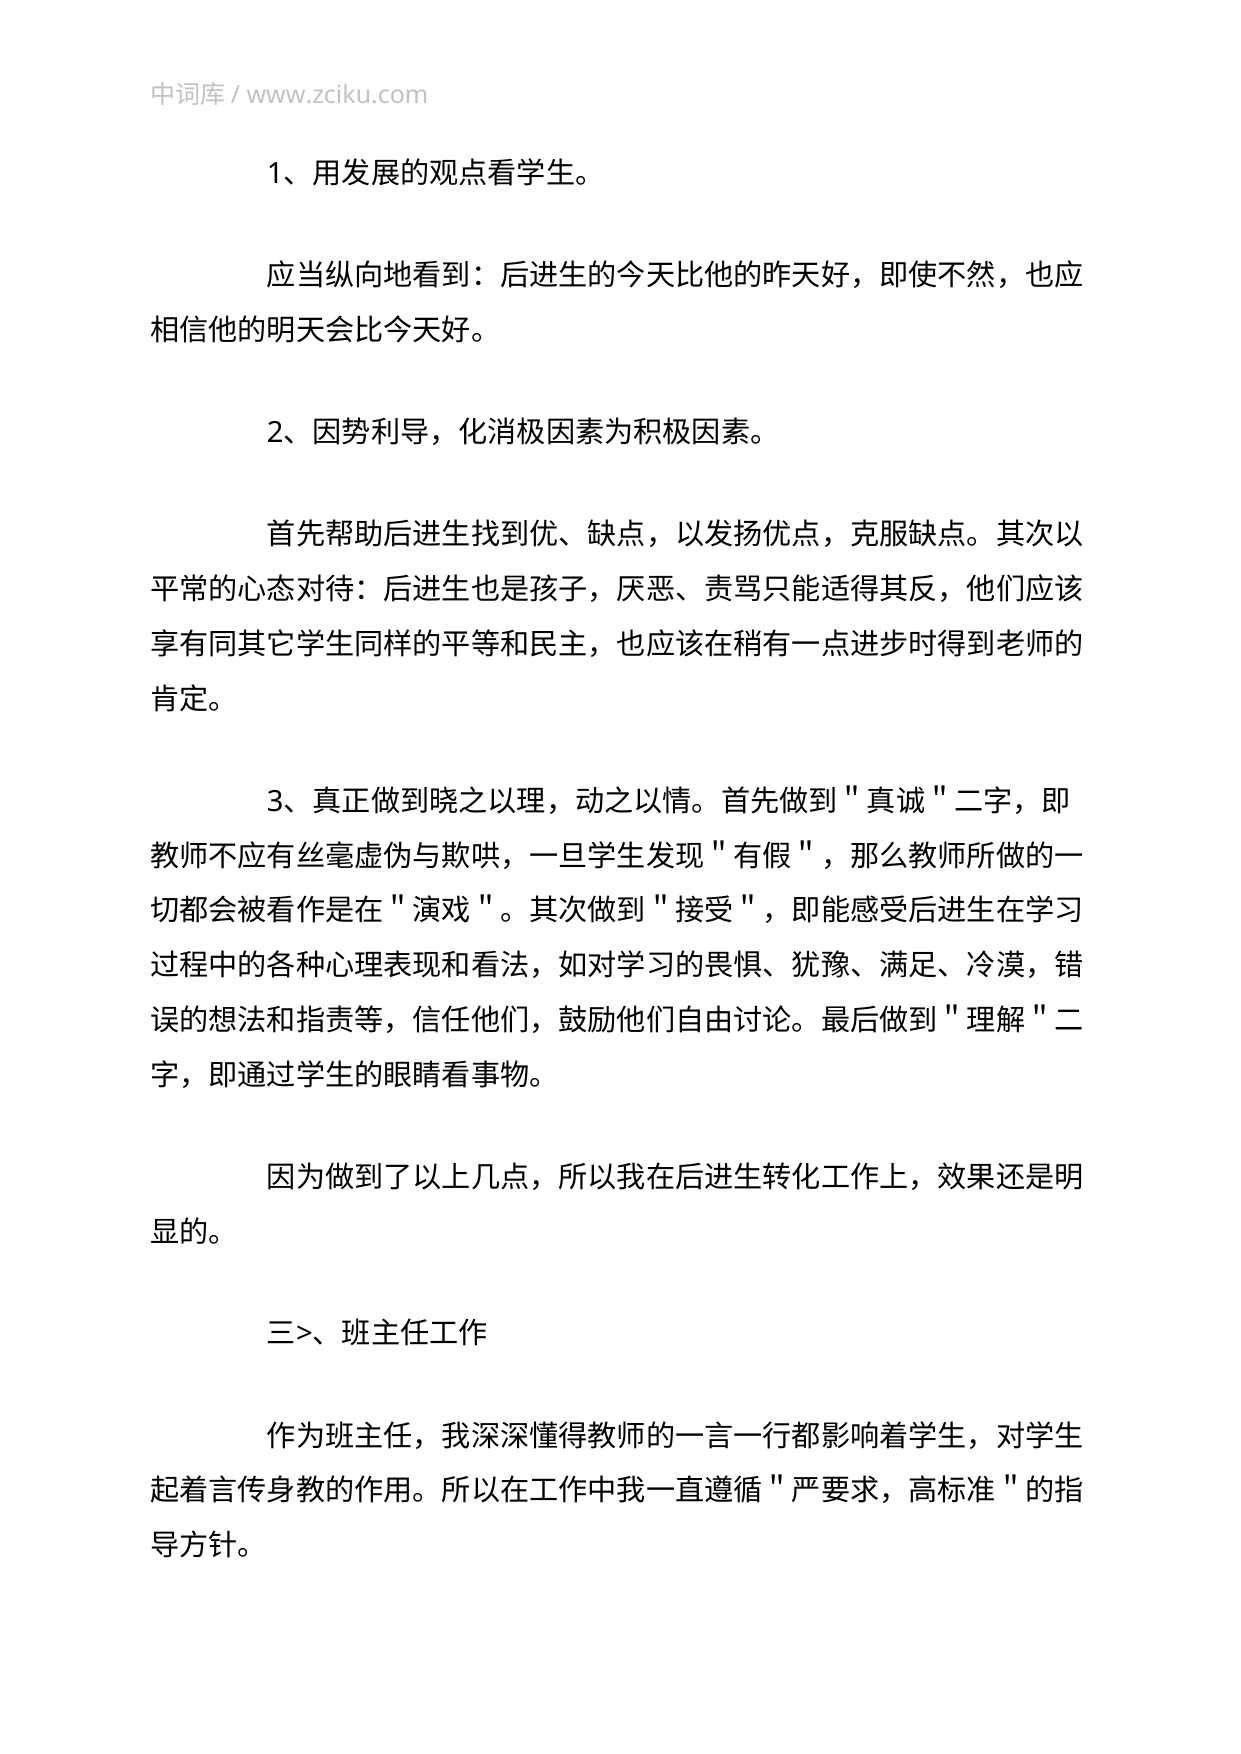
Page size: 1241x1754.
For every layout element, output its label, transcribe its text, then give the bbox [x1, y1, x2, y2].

text 2、因势利导，化消极因素为积极因素。 [150, 409, 1090, 451]
text 作为班主任，我深深懂得教师的一言一行都影响着学生，对学生起着言传身教的作用。所以在工作中我一直遵循＂严要求，高标准＂的指导方针。 [150, 1412, 1090, 1564]
text 应当纵向地看到：后进生的今天比他的昨天好，即使不然，也应相信他的明天会比今天好。 [150, 252, 1090, 349]
text 三>、班主任工作 [150, 1310, 1090, 1352]
text 首先帮助后进生找到优、缺点，以发扬优点，克服缺点。其次以平常的心态对待：后进生也是孩子，厌恶、责骂只能适得其反，他们应该享有同其它学生同样的平等和民主，也应该在稍有一点进步时得到老师的肯定。 [150, 511, 1090, 718]
text 3、真正做到晓之以理，动之以情。首先做到＂真诚＂二字，即教师不应有丝毫虚伪与欺哄，一旦学生发现＂有假＂，那么教师所做的一切都会被看作是在＂演戏＂。其次做到＂接受＂，即能感受后进生在学习过程中的各种心理表现和看法，如对学习的畏惧、犹豫、满足、冷漠，错误的想法和指责等，信任他们，鼓励他们自由讨论。最后做到＂理解＂二字，即通过学生的眼睛看事物。 [150, 777, 1090, 1094]
text 1、用发展的观点看学生。 [150, 150, 1090, 192]
text 因为做到了以上几点，所以我在后进生转化工作上，效果还是明显的。 [150, 1153, 1090, 1251]
